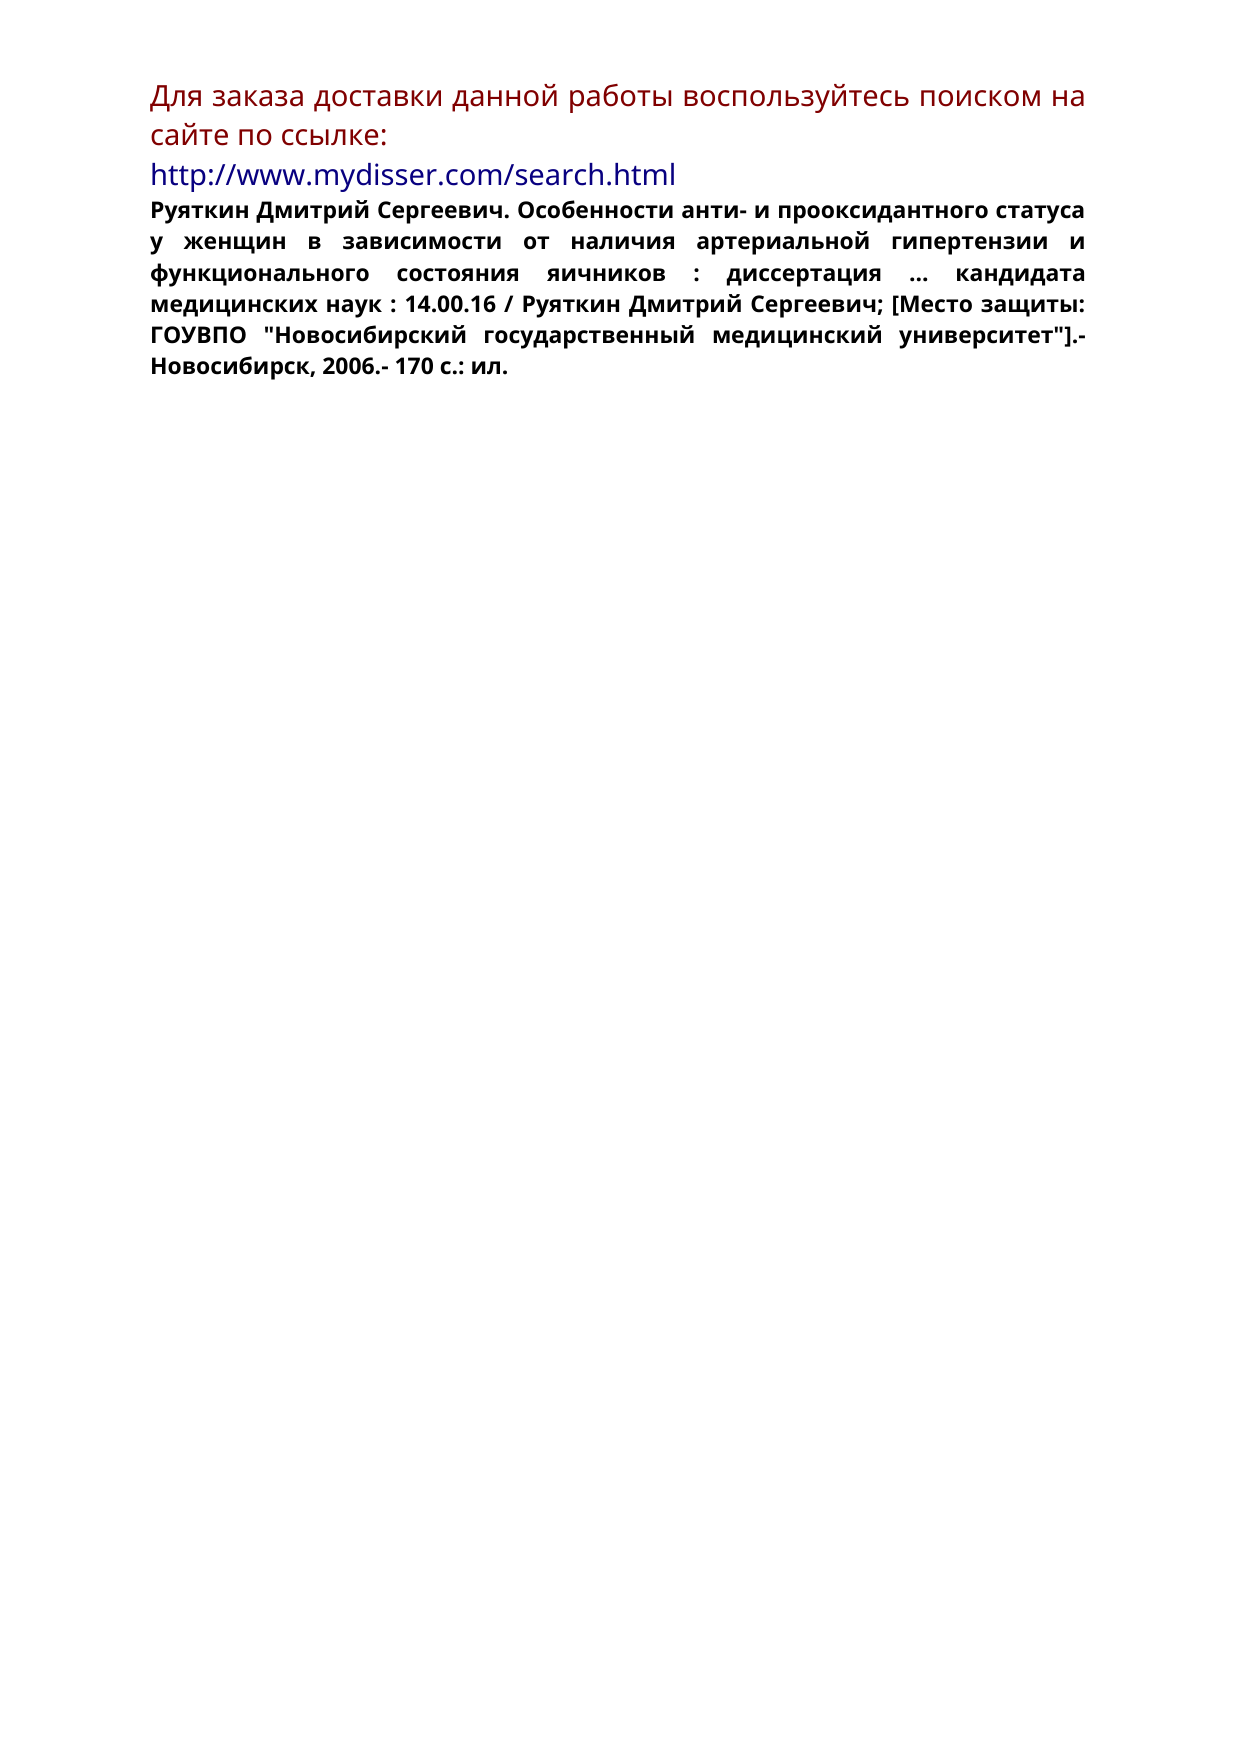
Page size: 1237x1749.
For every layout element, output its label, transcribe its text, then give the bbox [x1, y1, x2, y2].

text Руяткин Дмитрий Сергеевич. Особенности анти- и прооксидантного статуса у женщин в зависимости от наличия артериальной гипертензии и функционального состояния яичников : диссертация ... кандидата медицинских наук : 14.00.16 / Руяткин Дмитрий Сергеевич; [Место защиты: ГОУВПО "Новосибирский государственный медицинский университет"].- Новосибирск, 2006.- 170 с.: ил. [150, 194, 1086, 382]
